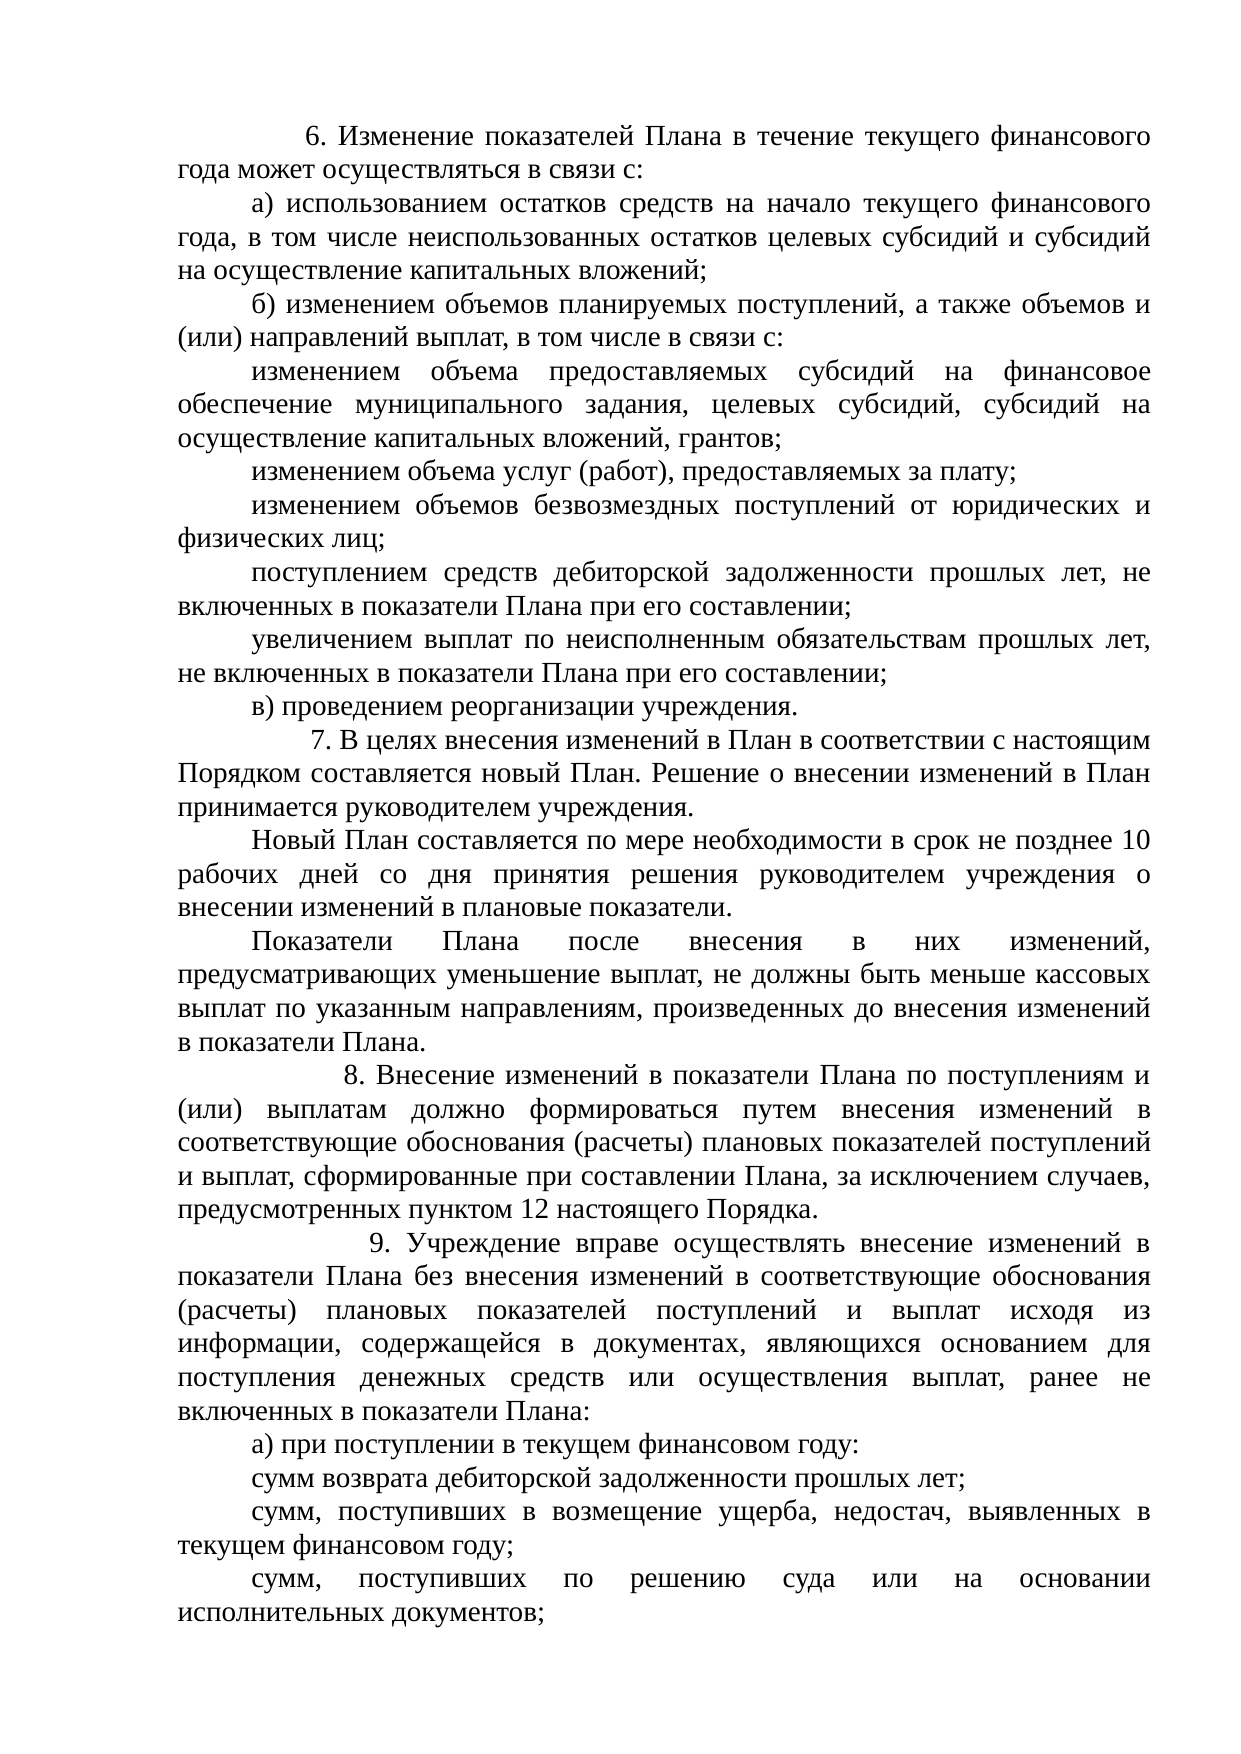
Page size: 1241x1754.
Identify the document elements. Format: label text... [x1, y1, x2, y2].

text Новый План составляется по мере необходимости в срок не позднее 10 рабочих дней со дня принятия решения руководителем учреждения о внесении изменений в плановые показатели. [177, 822, 1152, 923]
text б) изменением объемов планируемых поступлений, а также объемов и (или) направлений выплат, в том числе в связи с: [177, 286, 1152, 353]
text Показатели Плана после внесения в них изменений, предусматривающих уменьшение выплат, не должны быть меньше кассовых выплат по указанным направлениям, произведенных до внесения изменений в показатели Плана. [177, 923, 1152, 1057]
text сумм возврата дебиторской задолженности прошлых лет; [177, 1460, 1152, 1493]
text 9. Учреждение вправе осуществлять внесение изменений в показатели Плана без внесения изменений в соответствующие обоснования (расчеты) плановых показателей поступлений и выплат исходя из информации, содержащейся в документах, являющихся основанием для поступления денежных средств или осуществления выплат, ранее не включенных в показатели Плана: [177, 1225, 1152, 1426]
text 6. Изменение показателей Плана в течение текущего финансового года может осуществляться в связи с: [177, 118, 1152, 185]
text в) проведением реорганизации учреждения. [177, 688, 1152, 722]
text 7. В целях внесения изменений в План в соответствии с настоящим Порядком составляется новый План. Решение о внесении изменений в План принимается руководителем учреждения. [177, 722, 1152, 822]
text изменением объема предоставляемых субсидий на финансовое обеспечение муниципального задания, целевых субсидий, субсидий на осуществление капитальных вложений, грантов; [177, 353, 1152, 453]
text сумм, поступивших в возмещение ущерба, недостач, выявленных в текущем финансовом году; [177, 1493, 1152, 1560]
text поступлением средств дебиторской задолженности прошлых лет, не включенных в показатели Плана при его составлении; [177, 554, 1152, 621]
text сумм, поступивших по решению суда или на основании исполнительных документов; [177, 1560, 1152, 1627]
text изменением объема услуг (работ), предоставляемых за плату; [177, 453, 1152, 487]
text а) использованием остатков средств на начало текущего финансового года, в том числе неиспользованных остатков целевых субсидий и субсидий на осуществление капитальных вложений; [177, 185, 1152, 286]
text 8. Внесение изменений в показатели Плана по поступлениям и (или) выплатам должно формироваться путем внесения изменений в соответствующие обоснования (расчеты) плановых показателей поступлений и выплат, сформированные при составлении Плана, за исключением случаев, предусмотренных пунктом 12 настоящего Порядка. [177, 1057, 1152, 1225]
text увеличением выплат по неисполненным обязательствам прошлых лет, не включенных в показатели Плана при его составлении; [177, 621, 1152, 688]
text изменением объемов безвозмездных поступлений от юридических и физических лиц; [177, 487, 1152, 554]
text а) при поступлении в текущем финансовом году: [177, 1426, 1152, 1460]
